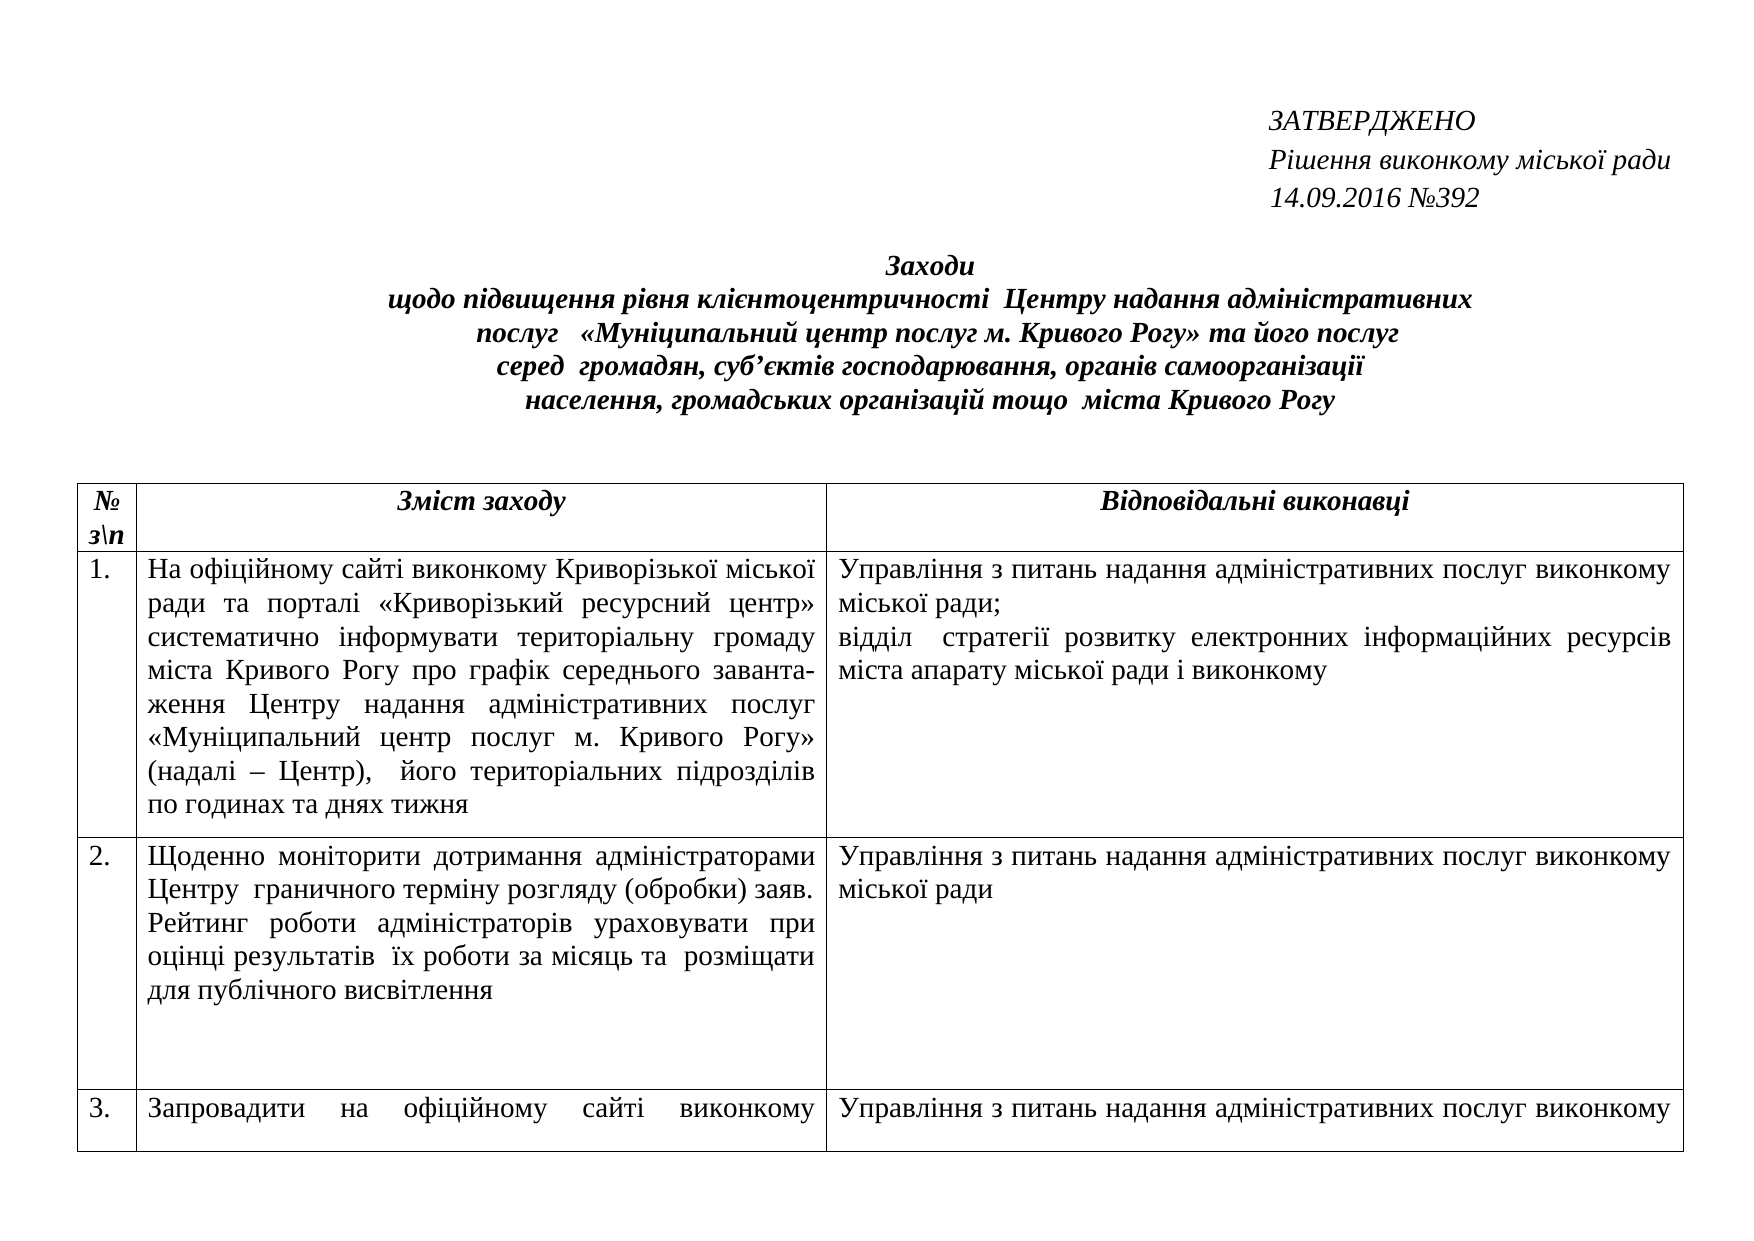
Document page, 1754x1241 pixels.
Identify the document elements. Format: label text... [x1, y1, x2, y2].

table_cell 2. [78, 838, 136, 1089]
table_header Зміст заходу [137, 484, 826, 551]
table_cell 1. [78, 552, 136, 837]
table_header Відповідальні виконавці [827, 484, 1683, 551]
text Заходи [88, 248, 1683, 281]
text 14.09.2016 №392 [88, 181, 1683, 214]
table_cell 3. [78, 1090, 136, 1151]
table_cell Управління з питань надання адміністративних послуг виконкому міської ради [827, 838, 1683, 1089]
text Рішення виконкому міської ради [1195, 142, 1683, 176]
table_header № з\п [78, 484, 136, 551]
table_cell На офіційному сайті виконкому Криворізької міської ради та порталі «Криворізький ресурсний центр» систематично інформувати територіальну громаду міста Кривого Рогу про графік середнього заванта-ження Центру надання адміністративних послуг «Муніципальний центр послуг м. Кривого Рогу» (надалі – Центр), його територіальних підрозділів по годинах та днях тижня [137, 552, 826, 837]
table_cell Щоденно моніторити дотримання адміністраторами Центру граничного терміну розгляду (обробки) заяв. Рейтинг роботи адміністраторів ураховувати при оцінці результатів їх роботи за місяць та розміщати для публічного висвітлення [137, 838, 826, 1089]
text ЗАТВЕРДЖЕНО [88, 103, 1683, 137]
text серед громадян, суб’єктів господарювання, органів самоорганізації [177, 348, 1683, 382]
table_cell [137, 1090, 826, 1151]
text населення, громадських організацій тощо міста Кривого Рогу [177, 382, 1683, 415]
text щодо підвищення рівня клієнтоцентричності Центру надання адміністративних [88, 281, 1683, 315]
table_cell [827, 1090, 1683, 1151]
text послуг «Муніципальний центр послуг м. Кривого Рогу» та його послуг [88, 315, 1683, 348]
table_cell Управління з питань надання адміністративних послуг виконкому міської ради; відділ стратегії розвитку електронних інформаційних ресурсів міста апарату міської ради і виконкому [827, 552, 1683, 837]
